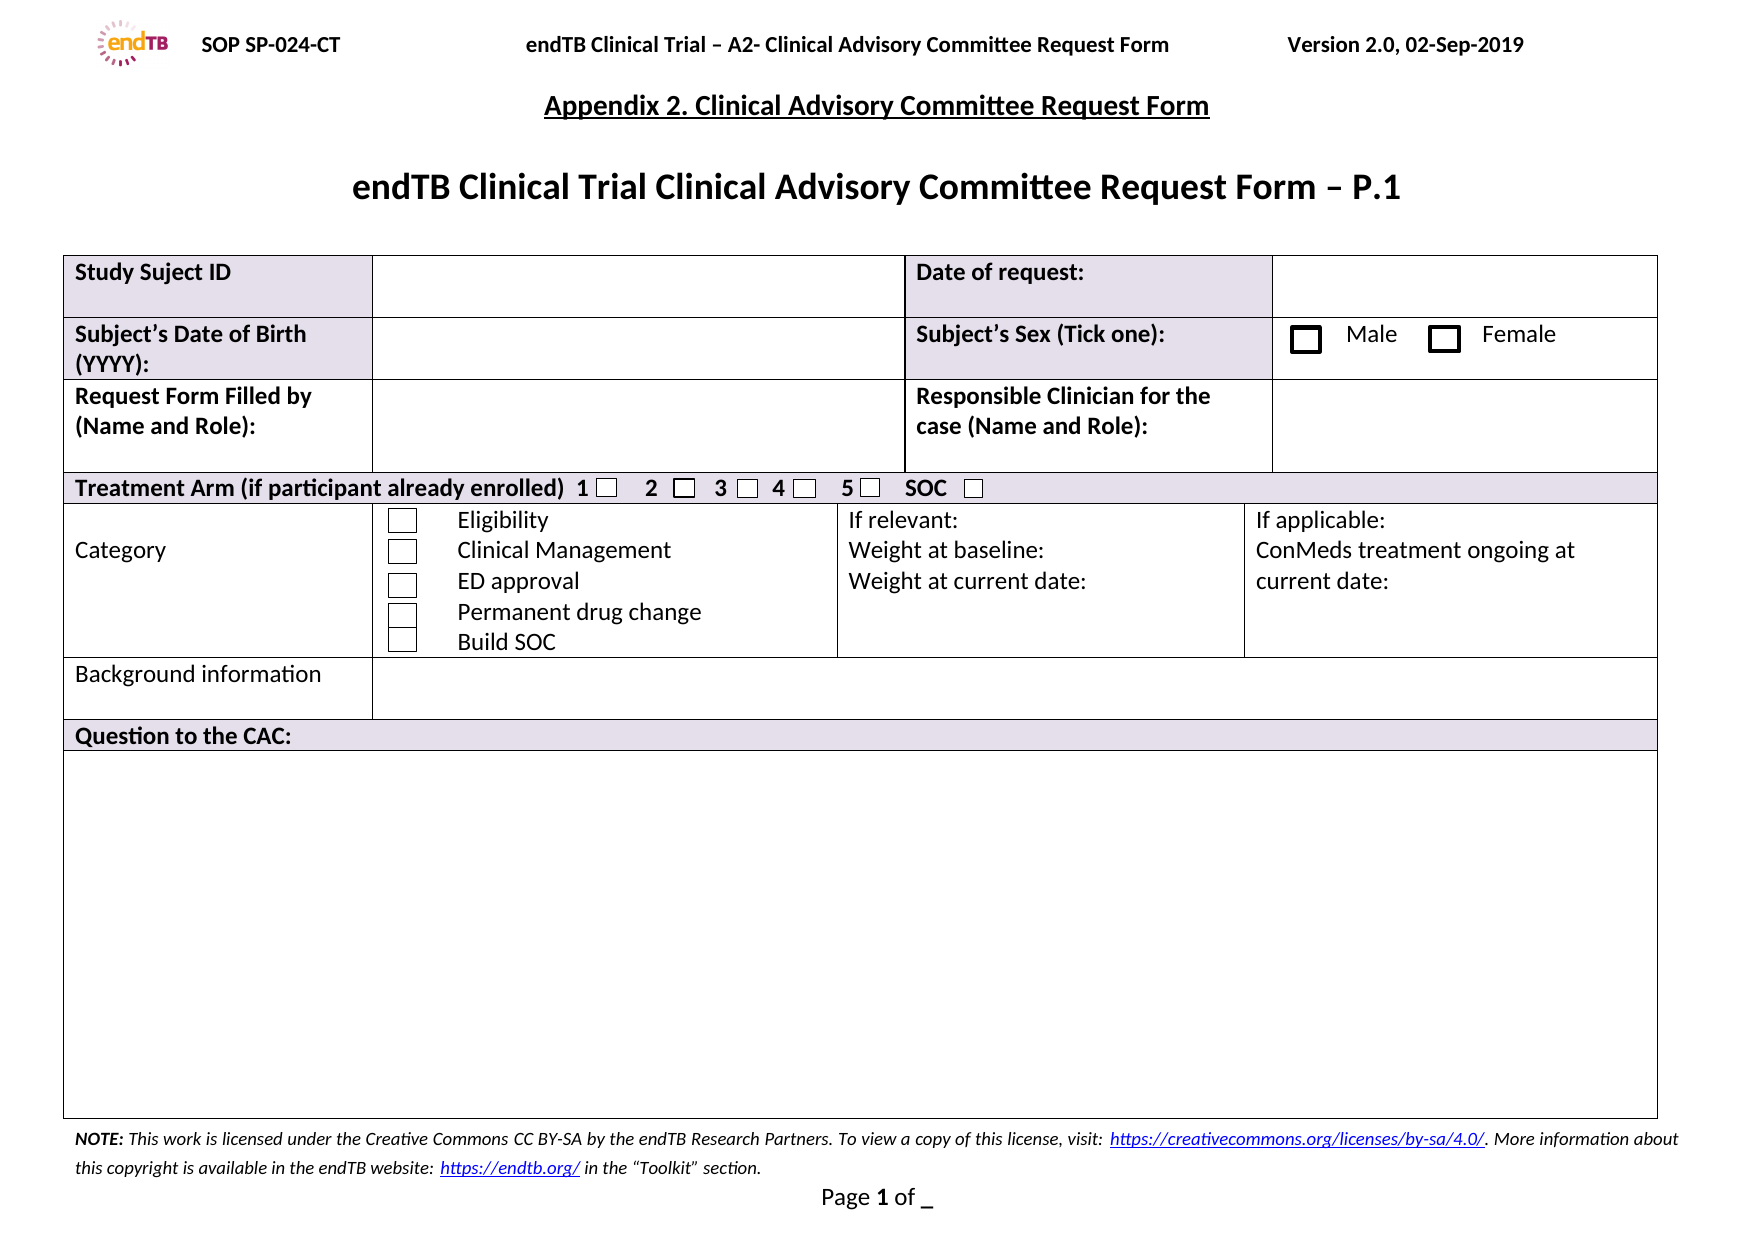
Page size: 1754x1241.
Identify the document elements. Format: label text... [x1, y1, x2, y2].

table_header Study Suject ID [64, 256, 372, 317]
table_header Date of request: [906, 256, 1272, 317]
table_cell Male Female [1273, 318, 1657, 379]
picture [93, 20, 172, 68]
text Appendix 2. Clinical Advisory Committee Request Form [75, 87, 1679, 122]
table_cell Responsible Clinician for the case (Name and Role): [906, 380, 1272, 472]
table_header [373, 256, 904, 317]
table_cell Request Form Filled by (Name and Role): [64, 380, 372, 472]
table_cell If relevant: Weight at baseline: Weight at current date: [838, 504, 1244, 657]
table_header [1273, 256, 1657, 317]
table_cell [1273, 380, 1657, 472]
table_cell [373, 318, 904, 379]
table_cell [64, 751, 1657, 1118]
text endTB Clinical Trial Clinical Advisory Committee Request Form – P.1 [75, 163, 1679, 209]
table_cell Subject’s Date of Birth (YYYY): [64, 318, 372, 379]
table_cell Eligibility Clinical Management ED approval Permanent drug change Build SOC [373, 504, 837, 657]
table_cell Category [64, 504, 372, 657]
table_cell Treatment Arm (if participant already enrolled) 1 2 3 4 5 SOC [64, 473, 1657, 503]
table_cell Question to the CAC: [64, 720, 1657, 750]
table_cell Background information [64, 658, 372, 719]
table_cell [373, 380, 904, 472]
table_cell [373, 658, 1657, 719]
table_cell If applicable: ConMeds treatment ongoing at current date: [1245, 504, 1657, 657]
table_cell Subject’s Sex (Tick one): [906, 318, 1272, 379]
